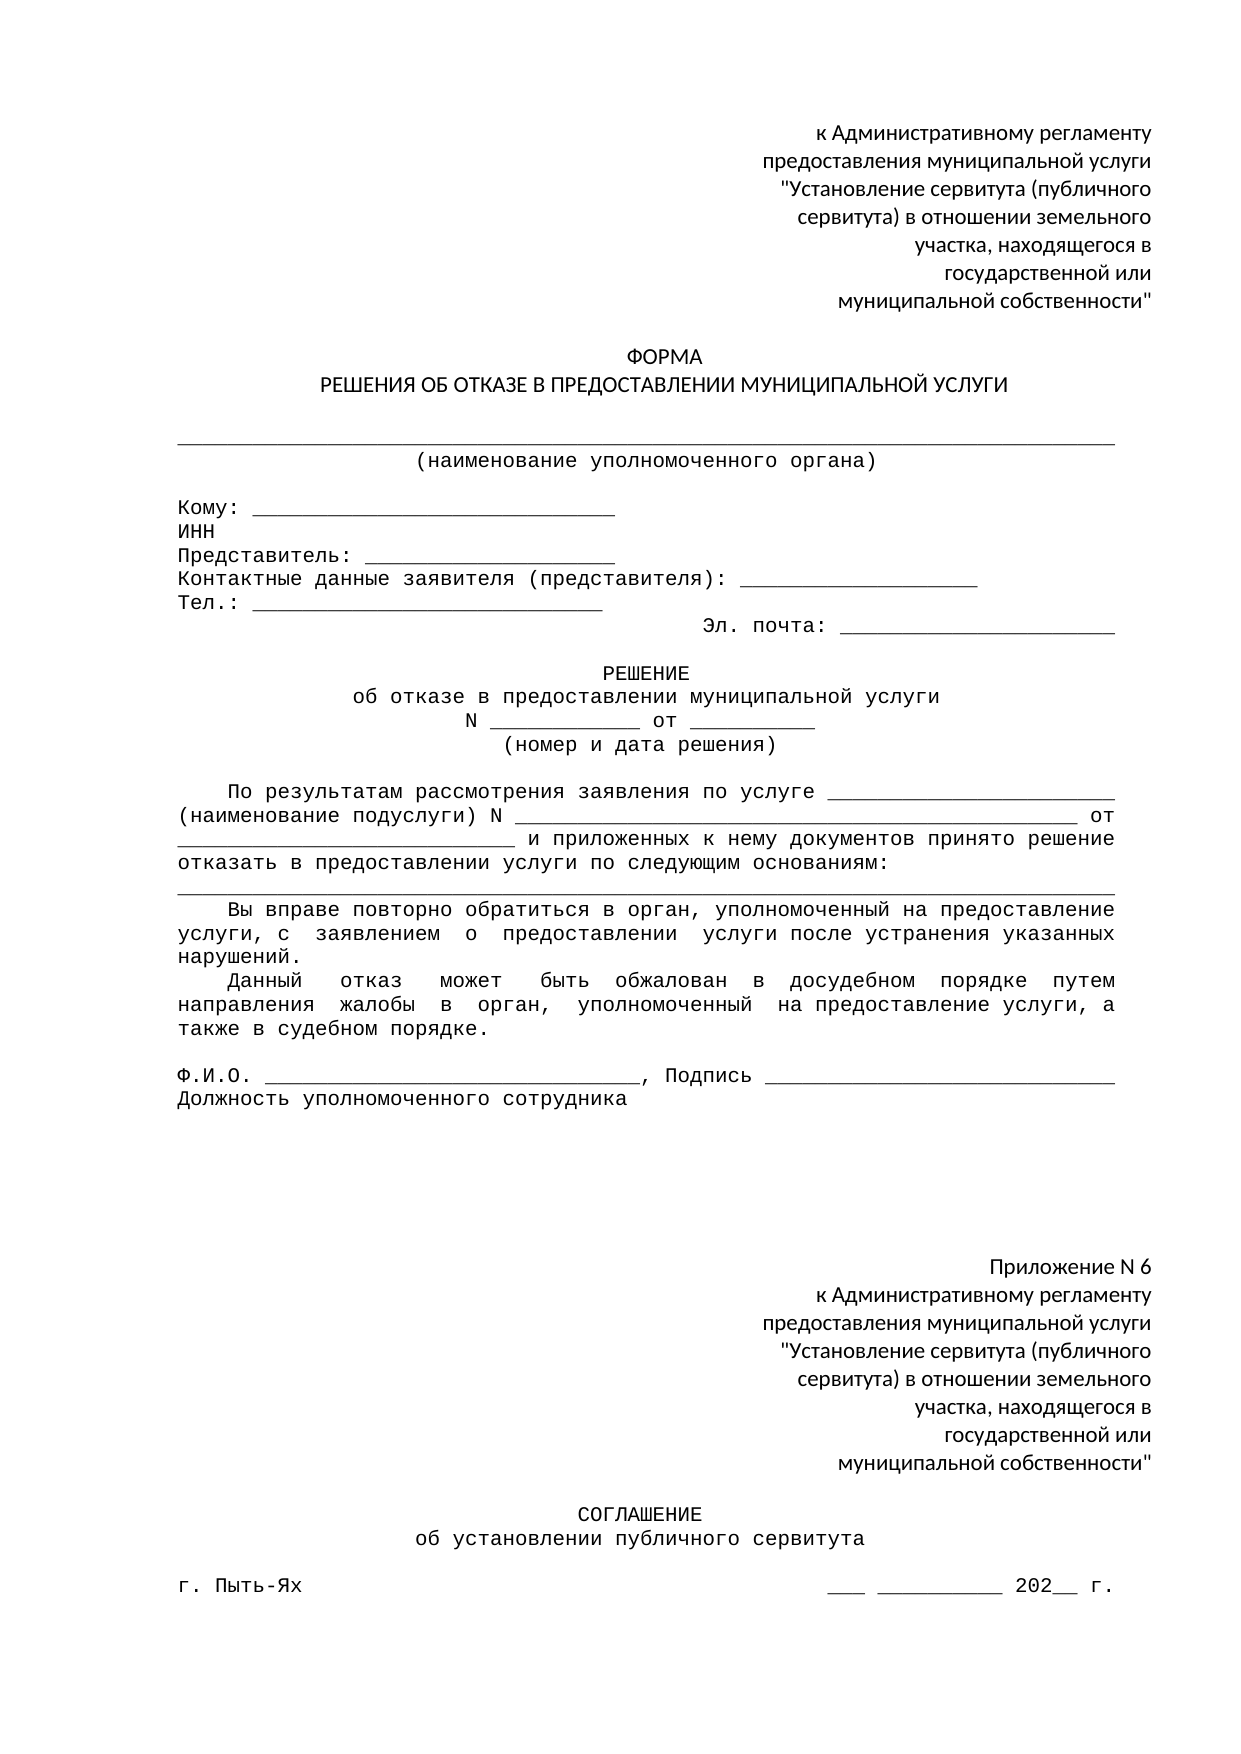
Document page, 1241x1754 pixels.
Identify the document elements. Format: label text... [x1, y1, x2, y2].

text "Установление сервитута (публичного [177, 174, 1152, 202]
text ___________________________ и приложенных к нему документов принято решение [177, 828, 1152, 852]
text также в судебном порядке. [177, 1017, 1152, 1041]
text Ф.И.О. ______________________________, Подпись ____________________________ [177, 1065, 1152, 1088]
text муниципальной собственности" [177, 286, 1152, 314]
text сервитута) в отношении земельного [177, 202, 1152, 230]
text Кому: _____________________________ [177, 497, 1152, 521]
text Контактные данные заявителя (представителя): ___________________ [177, 568, 1152, 592]
text Представитель: ____________________ [177, 544, 1152, 568]
text (наименование уполномоченного органа) [177, 450, 1152, 474]
text Вы вправе повторно обратиться в орган, уполномоченный на предоставление [177, 899, 1152, 923]
text участка, находящегося в [177, 1392, 1152, 1420]
text Данный отказ может быть обжалован в досудебном порядке путем [177, 970, 1152, 994]
text об отказе в предоставлении муниципальной услуги [177, 686, 1152, 710]
text нарушений. [177, 947, 1152, 970]
text ___________________________________________________________________________ [177, 876, 1152, 899]
text государственной или [177, 258, 1152, 286]
text предоставления муниципальной услуги [177, 1308, 1152, 1336]
text ИНН [177, 521, 1152, 544]
text направления жалобы в орган, уполномоченный на предоставление услуги, а [177, 994, 1152, 1017]
text муниципальной собственности" [177, 1448, 1152, 1476]
text к Административному регламенту [177, 1280, 1152, 1308]
text (наименование подуслуги) N _____________________________________________ от [177, 805, 1152, 828]
text (номер и дата решения) [177, 734, 1152, 757]
text отказать в предоставлении услуги по следующим основаниям: [177, 852, 1152, 876]
text участка, находящегося в [177, 230, 1152, 258]
text г. Пыть-Ях ___ __________ 202__ г. [177, 1575, 1152, 1599]
text услуги, с заявлением о предоставлении услуги после устранения указанных [177, 923, 1152, 947]
text ФОРМА [177, 342, 1152, 370]
text Должность уполномоченного сотрудника [177, 1088, 1152, 1112]
text Эл. почта: ______________________ [177, 616, 1152, 639]
text к Административному регламенту [177, 118, 1152, 146]
text предоставления муниципальной услуги [177, 146, 1152, 174]
text РЕШЕНИЕ [177, 663, 1152, 686]
text Тел.: ____________________________ [177, 592, 1152, 616]
text "Установление сервитута (публичного [177, 1336, 1152, 1364]
text По результатам рассмотрения заявления по услуге _______________________ [177, 781, 1152, 805]
text сервитута) в отношении земельного [177, 1364, 1152, 1392]
text об установлении публичного сервитута [177, 1528, 1152, 1552]
text государственной или [177, 1420, 1152, 1448]
text Приложение N 6 [177, 1252, 1152, 1280]
text СОГЛАШЕНИЕ [177, 1504, 1152, 1528]
text N ____________ от __________ [177, 710, 1152, 734]
text РЕШЕНИЯ ОБ ОТКАЗЕ В ПРЕДОСТАВЛЕНИИ МУНИЦИПАЛЬНОЙ УСЛУГИ [177, 370, 1152, 398]
text ___________________________________________________________________________ [177, 426, 1152, 450]
